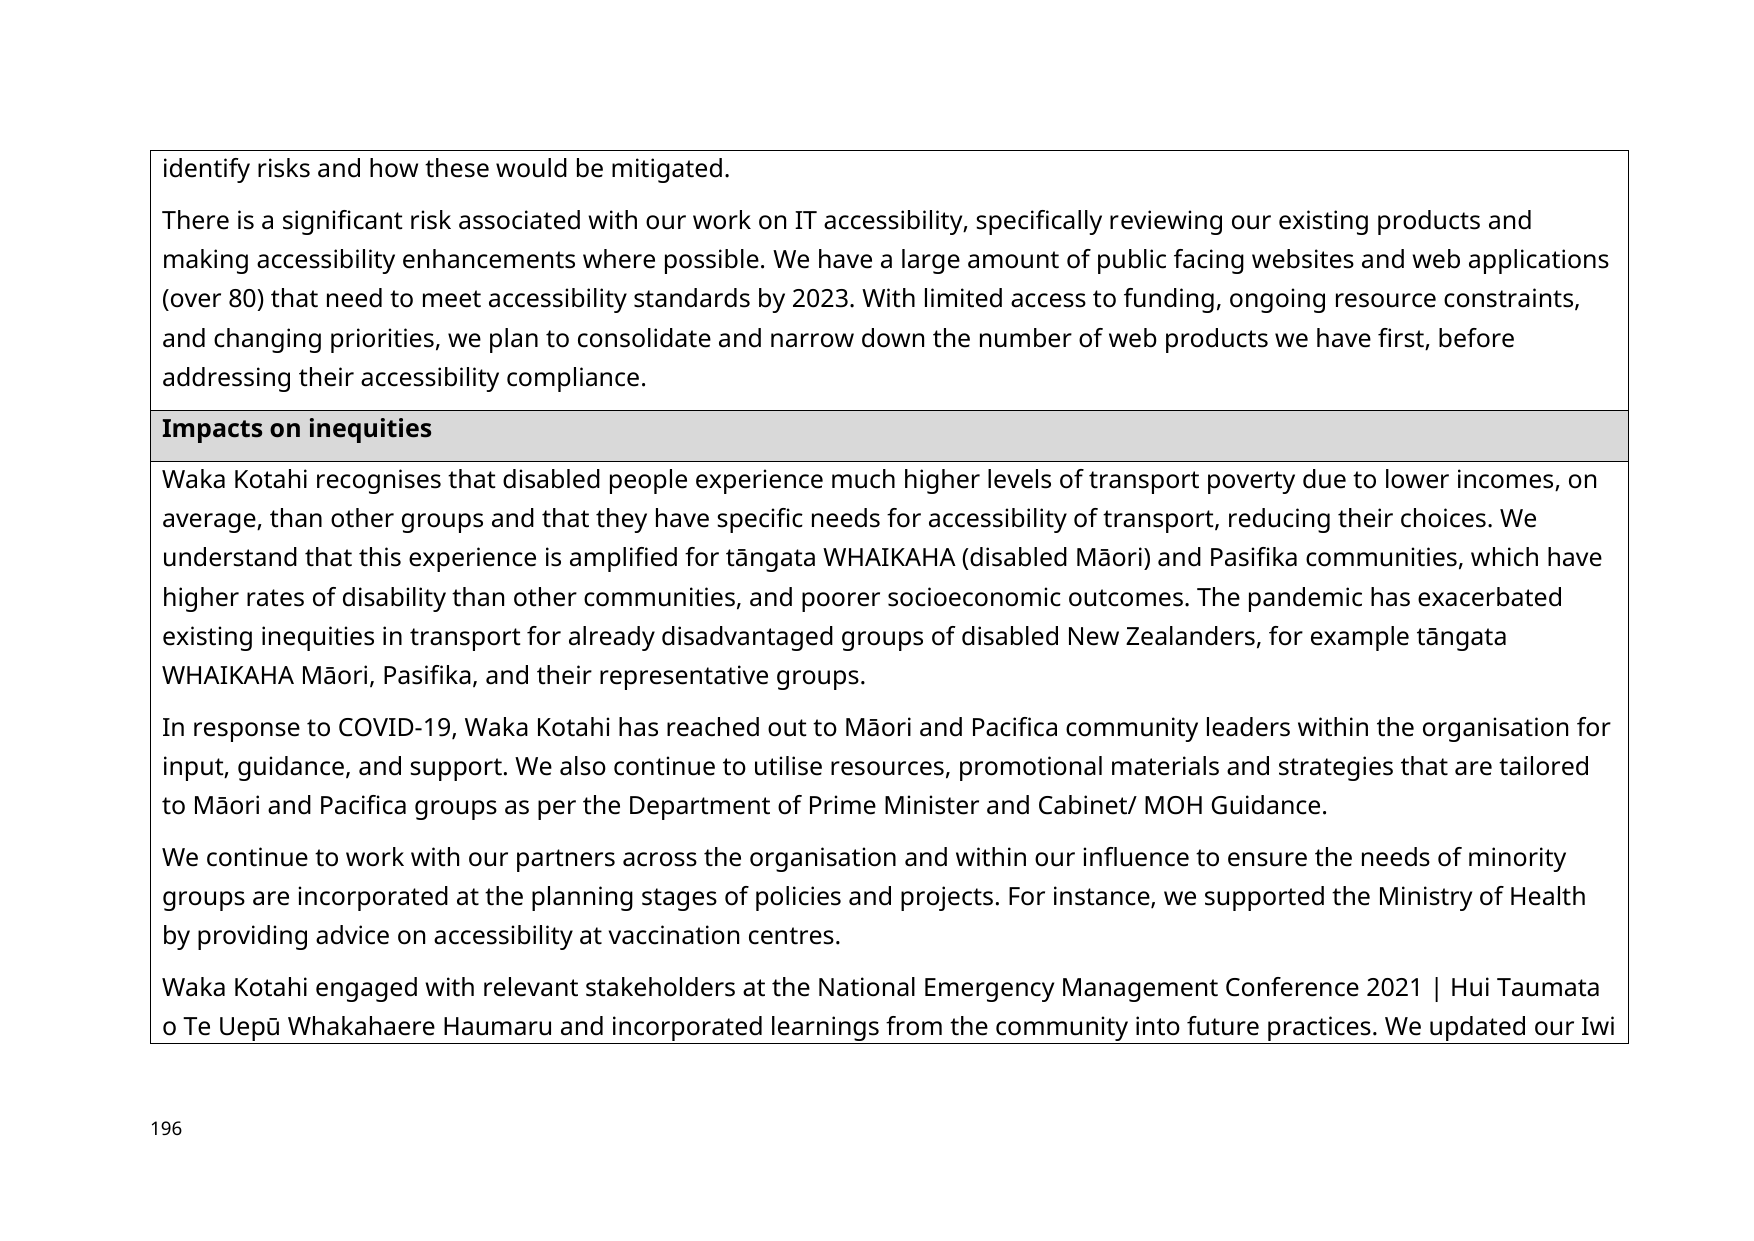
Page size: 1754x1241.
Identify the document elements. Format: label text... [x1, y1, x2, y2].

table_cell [151, 151, 1628, 409]
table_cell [151, 462, 1628, 1042]
table_cell Impacts on inequities [151, 411, 1628, 461]
